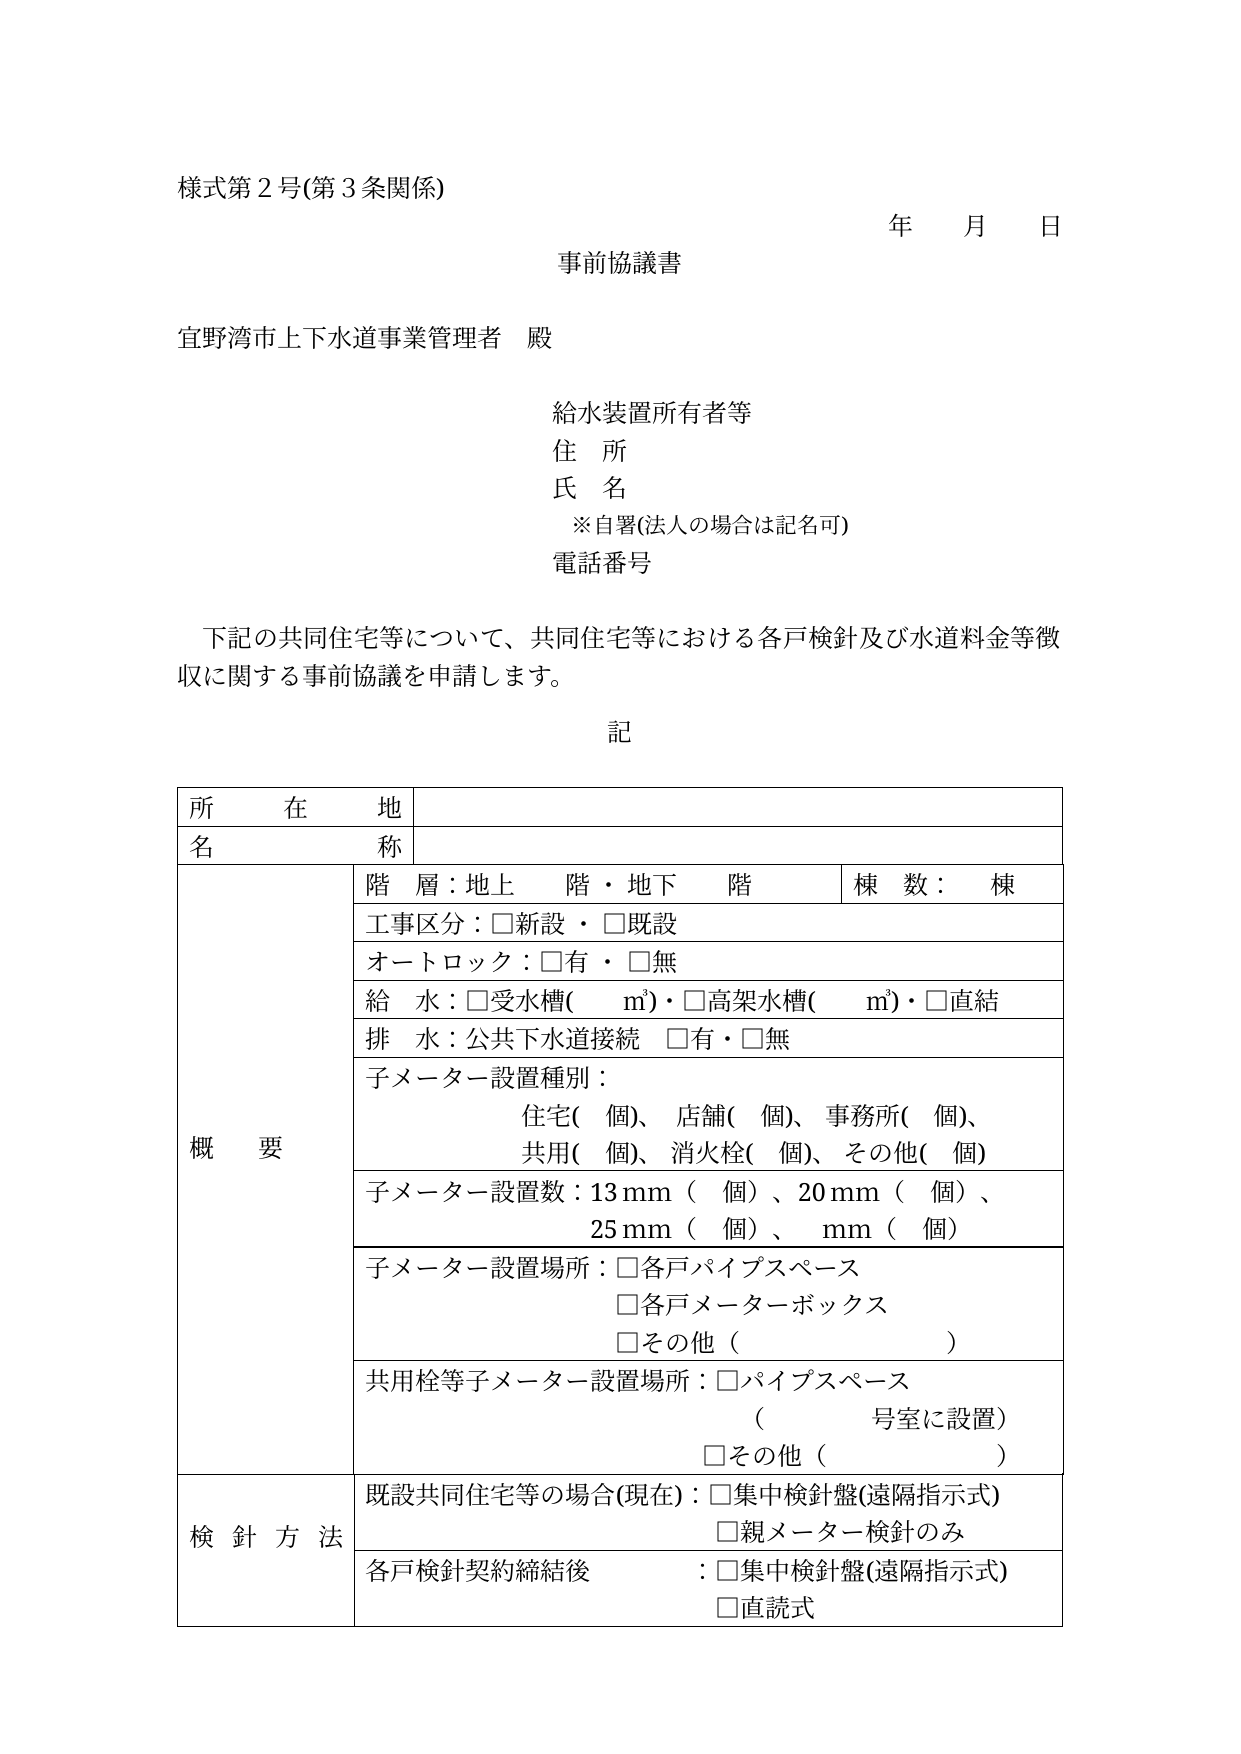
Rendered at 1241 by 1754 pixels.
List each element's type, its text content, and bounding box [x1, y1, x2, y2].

text 宜野湾市上下水道事業管理者 殿 [177, 318, 1063, 356]
table_cell 階 層：地上 階 ・ 地下 階 [354, 865, 841, 903]
table_cell 子メーター設置種別： 住宅( 個)、 店舗( 個)、 事務所( 個)、 共用( 個)、 消火栓( 個)、 その他( 個) [354, 1058, 1063, 1170]
table_cell 排 水：公共下水道接続 □有・□無 [354, 1019, 1063, 1057]
text 電話番号 [177, 543, 1063, 581]
table_cell 各戸検針契約締結後 ：□集中検針盤(遠隔指示式) □直読式 [355, 1551, 1062, 1626]
subtitle 記 [177, 712, 1063, 749]
table_cell 子メーター設置数：13ｍｍ（ 個）、20ｍｍ（ 個）、 25ｍｍ（ 個）、 ｍｍ（ 個） [354, 1171, 1063, 1246]
text 住 所 [177, 431, 1063, 468]
text 事前協議書 [177, 243, 1063, 281]
table_cell 給 水：□受水槽( ㎥)・□高架水槽( ㎥)・□直結 [354, 981, 1063, 1018]
text 給水装置所有者等 [177, 393, 1063, 431]
text 下記の共同住宅等について、共同住宅等における各戸検針及び水道料金等徴収に関する事前協議を申請します。 [177, 618, 1063, 693]
table_header [414, 788, 1062, 826]
table_cell 検針方法 [178, 1475, 354, 1626]
text ※自署(法人の場合は記名可) [177, 506, 1063, 543]
table_cell [414, 827, 1062, 864]
table_cell 既設共同住宅等の場合(現在)：□集中検針盤(遠隔指示式) □親メーター検針のみ [355, 1475, 1062, 1549]
table_cell 子メーター設置場所：□各戸パイプスペース □各戸メーターボックス □その他（ ） [354, 1248, 1063, 1360]
table_cell 共用栓等子メーター設置場所：□パイプスペース （ 号室に設置） □その他（ ） [354, 1361, 1063, 1473]
table_cell 工事区分：□新設 ・ □既設 [354, 904, 1063, 941]
text 氏 名 [177, 468, 1063, 506]
table_cell 概 要 [178, 865, 353, 1473]
text 年 月 日 [177, 206, 1063, 243]
table_cell オートロック：□有 ・ □無 [354, 942, 1063, 980]
text 様式第２号(第３条関係) [177, 168, 1063, 206]
table_header 所在地 [178, 788, 413, 826]
table_cell 棟 数： 棟 [842, 865, 1063, 903]
table_cell 名称 [178, 827, 413, 864]
